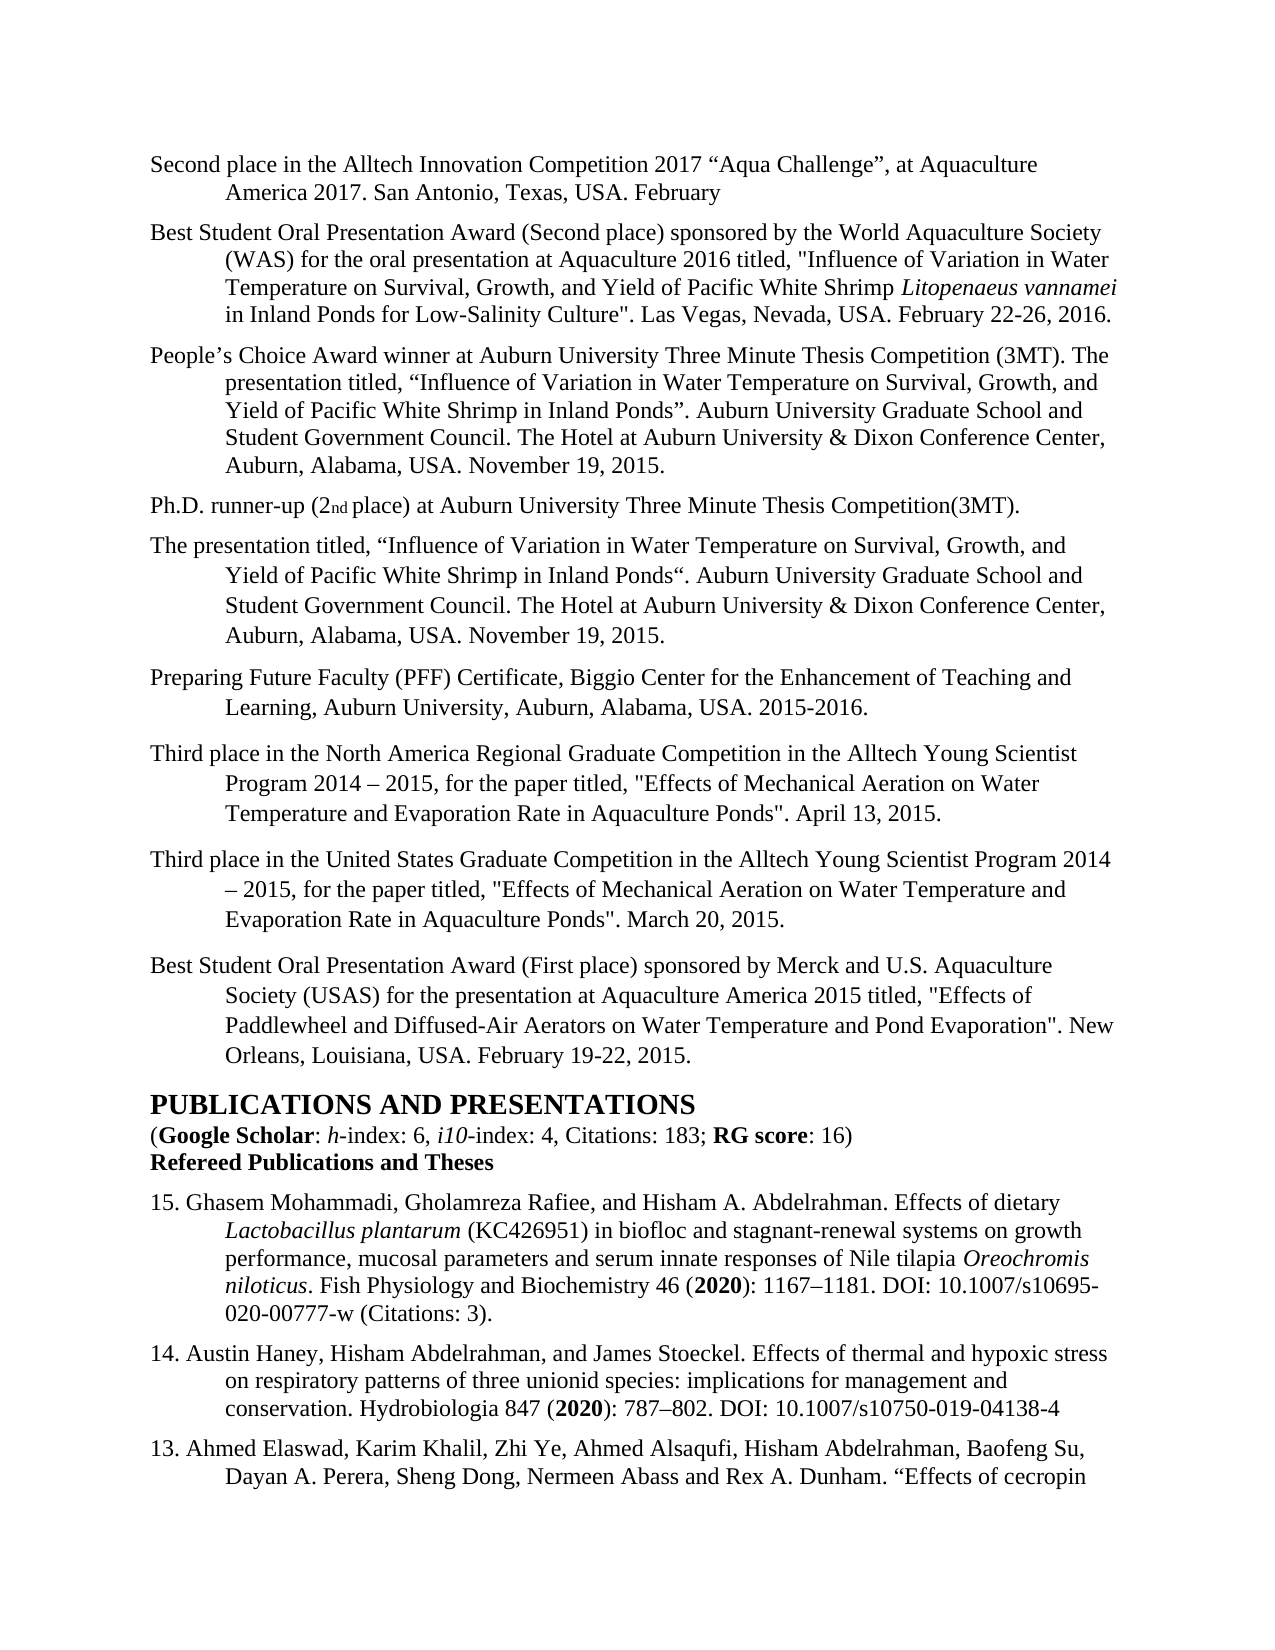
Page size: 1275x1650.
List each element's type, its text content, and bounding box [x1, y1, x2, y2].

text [150, 1434, 1125, 1489]
text Best Student Oral Presentation Award (Second place) sponsored by the World Aquaculture Society (WAS) for the oral presentation at Aquaculture 2016 titled, "Influence of Variation in Water Temperature on Survival, Growth, and Yield of Pacific White Shrimp Litopenaeus vannamei in Inland Ponds for Low-Salinity Culture". Las Vegas, Nevada, USA. February 22-26, 2016. [150, 218, 1125, 328]
text Refereed Publications and Theses [150, 1148, 1125, 1176]
text The presentation titled, “Influence of Variation in Water Temperature on Survival, Growth, and Yield of Pacific White Shrimp in Inland Ponds“. Auburn University Graduate School and Student Government Council. The Hotel at Auburn University & Dixon Conference Center, Auburn, Alabama, USA. November 19, 2015. [150, 531, 1125, 648]
text (Google Scholar: h-index: 6, i10-index: 4, Citations: 183; RG score: 16) [150, 1121, 1125, 1148]
text Third place in the North America Regional Graduate Competition in the Alltech Young Scientist Program 2014 – 2015, for the paper titled, "Effects of Mechanical Aeration on Water Temperature and Evaporation Rate in Aquaculture Ponds". April 13, 2015. [150, 739, 1125, 826]
text Preparing Future Faculty (PFF) Certificate, Biggio Center for the Enhancement of Teaching and Learning, Auburn University, Auburn, Alabama, USA. 2015-2016. [150, 663, 1125, 720]
text Best Student Oral Presentation Award (First place) sponsored by Merck and U.S. Aquaculture Society (USAS) for the presentation at Aquaculture America 2015 titled, "Effects of Paddlewheel and Diffused-Air Aerators on Water Temperature and Pond Evaporation". New Orleans, Louisiana, USA. February 19-22, 2015. [150, 951, 1125, 1068]
text Third place in the United States Graduate Competition in the Alltech Young Scientist Program 2014 – 2015, for the paper titled, "Effects of Mechanical Aeration on Water Temperature and Evaporation Rate in Aquaculture Ponds". March 20, 2015. [150, 845, 1125, 932]
text People’s Choice Award winner at Auburn University Three Minute Thesis Competition (3MT). The presentation titled, “Influence of Variation in Water Temperature on Survival, Growth, and Yield of Pacific White Shrimp in Inland Ponds”. Auburn University Graduate School and Student Government Council. The Hotel at Auburn University & Dixon Conference Center, Auburn, Alabama, USA. November 19, 2015. [150, 341, 1125, 479]
text PUBLICATIONS AND PRESENTATIONS [150, 1087, 1125, 1121]
text 15. Ghasem Mohammadi, Gholamreza Rafiee, and Hisham A. Abdelrahman. Effects of dietary Lactobacillus plantarum (KC426951) in biofloc and stagnant-renewal systems on growth performance, mucosal parameters and serum innate responses of Nile tilapia Oreochromis niloticus. Fish Physiology and Biochemistry 46 (2020): 1167–1181. DOI: 10.1007/s10695-020-00777-w (Citations: 3). [150, 1188, 1125, 1326]
text Ph.D. runner-up (2nd place) at Auburn University Three Minute Thesis Competition(3MT). [150, 491, 1125, 519]
text Second place in the Alltech Innovation Competition 2017 “Aqua Challenge”, at Aquaculture America 2017. San Antonio, Texas, USA. February [150, 150, 1125, 205]
text 14. Austin Haney, Hisham Abdelrahman, and James Stoeckel. Effects of thermal and hypoxic stress on respiratory patterns of three unionid species: implications for management and conservation. Hydrobiologia 847 (2020): 787–802. DOI: 10.1007/s10750-019-04138-4 [150, 1339, 1125, 1422]
